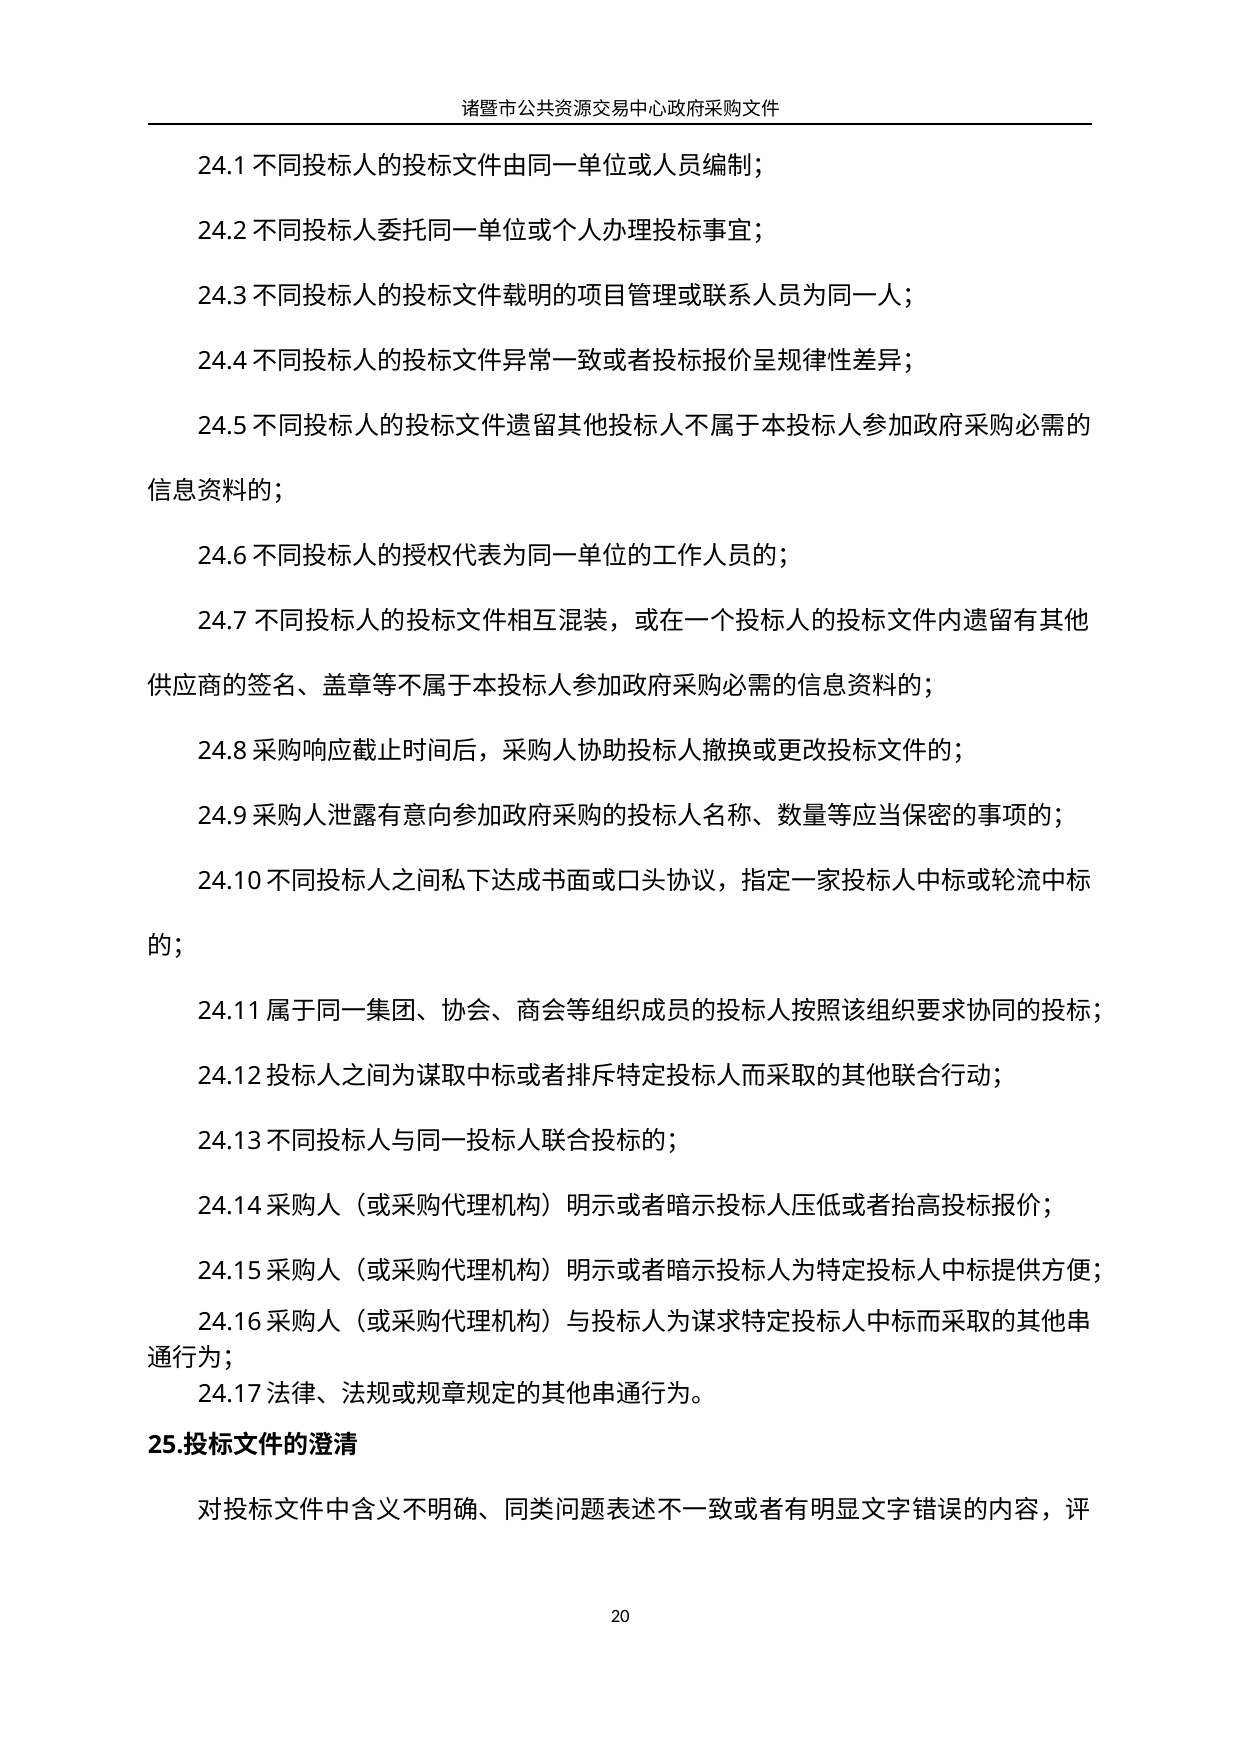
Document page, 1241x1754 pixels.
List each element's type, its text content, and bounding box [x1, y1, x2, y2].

text 24.15采购人（或采购代理机构）明示或者暗示投标人为特定投标人中标提供方便； [148, 1236, 1092, 1301]
text 24.1不同投标人的投标文件由同一单位或人员编制； [148, 131, 1092, 196]
text 24.3不同投标人的投标文件载明的项目管理或联系人员为同一人； [148, 261, 1092, 326]
text 24.14采购人（或采购代理机构）明示或者暗示投标人压低或者抬高投标报价； [148, 1171, 1092, 1236]
text 24.13不同投标人与同一投标人联合投标的； [148, 1106, 1092, 1171]
text 24.8采购响应截止时间后，采购人协助投标人撤换或更改投标文件的； [148, 716, 1092, 781]
text 24.9采购人泄露有意向参加政府采购的投标人名称、数量等应当保密的事项的； [148, 781, 1092, 846]
text 24.4不同投标人的投标文件异常一致或者投标报价呈规律性差异； [148, 326, 1092, 391]
text 24.11属于同一集团、协会、商会等组织成员的投标人按照该组织要求协同的投标； [148, 976, 1092, 1041]
text 24.6不同投标人的授权代表为同一单位的工作人员的； [148, 521, 1092, 586]
text 24.12投标人之间为谋取中标或者排斥特定投标人而采取的其他联合行动； [148, 1041, 1092, 1106]
text 24.5不同投标人的投标文件遗留其他投标人不属于本投标人参加政府采购必需的信息资料的； [148, 391, 1092, 521]
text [148, 1475, 1092, 1540]
text 24.16采购人（或采购代理机构）与投标人为谋求特定投标人中标而采取的其他串通行为； [148, 1301, 1092, 1373]
text 25.投标文件的澄清 [148, 1410, 1092, 1475]
text 24.17法律、法规或规章规定的其他串通行为。 [148, 1373, 1092, 1410]
text 24.7 不同投标人的投标文件相互混装，或在一个投标人的投标文件内遗留有其他供应商的签名、盖章等不属于本投标人参加政府采购必需的信息资料的； [148, 586, 1092, 716]
text 24.2不同投标人委托同一单位或个人办理投标事宜； [148, 196, 1092, 261]
text 24.10不同投标人之间私下达成书面或口头协议，指定一家投标人中标或轮流中标的； [148, 846, 1092, 976]
